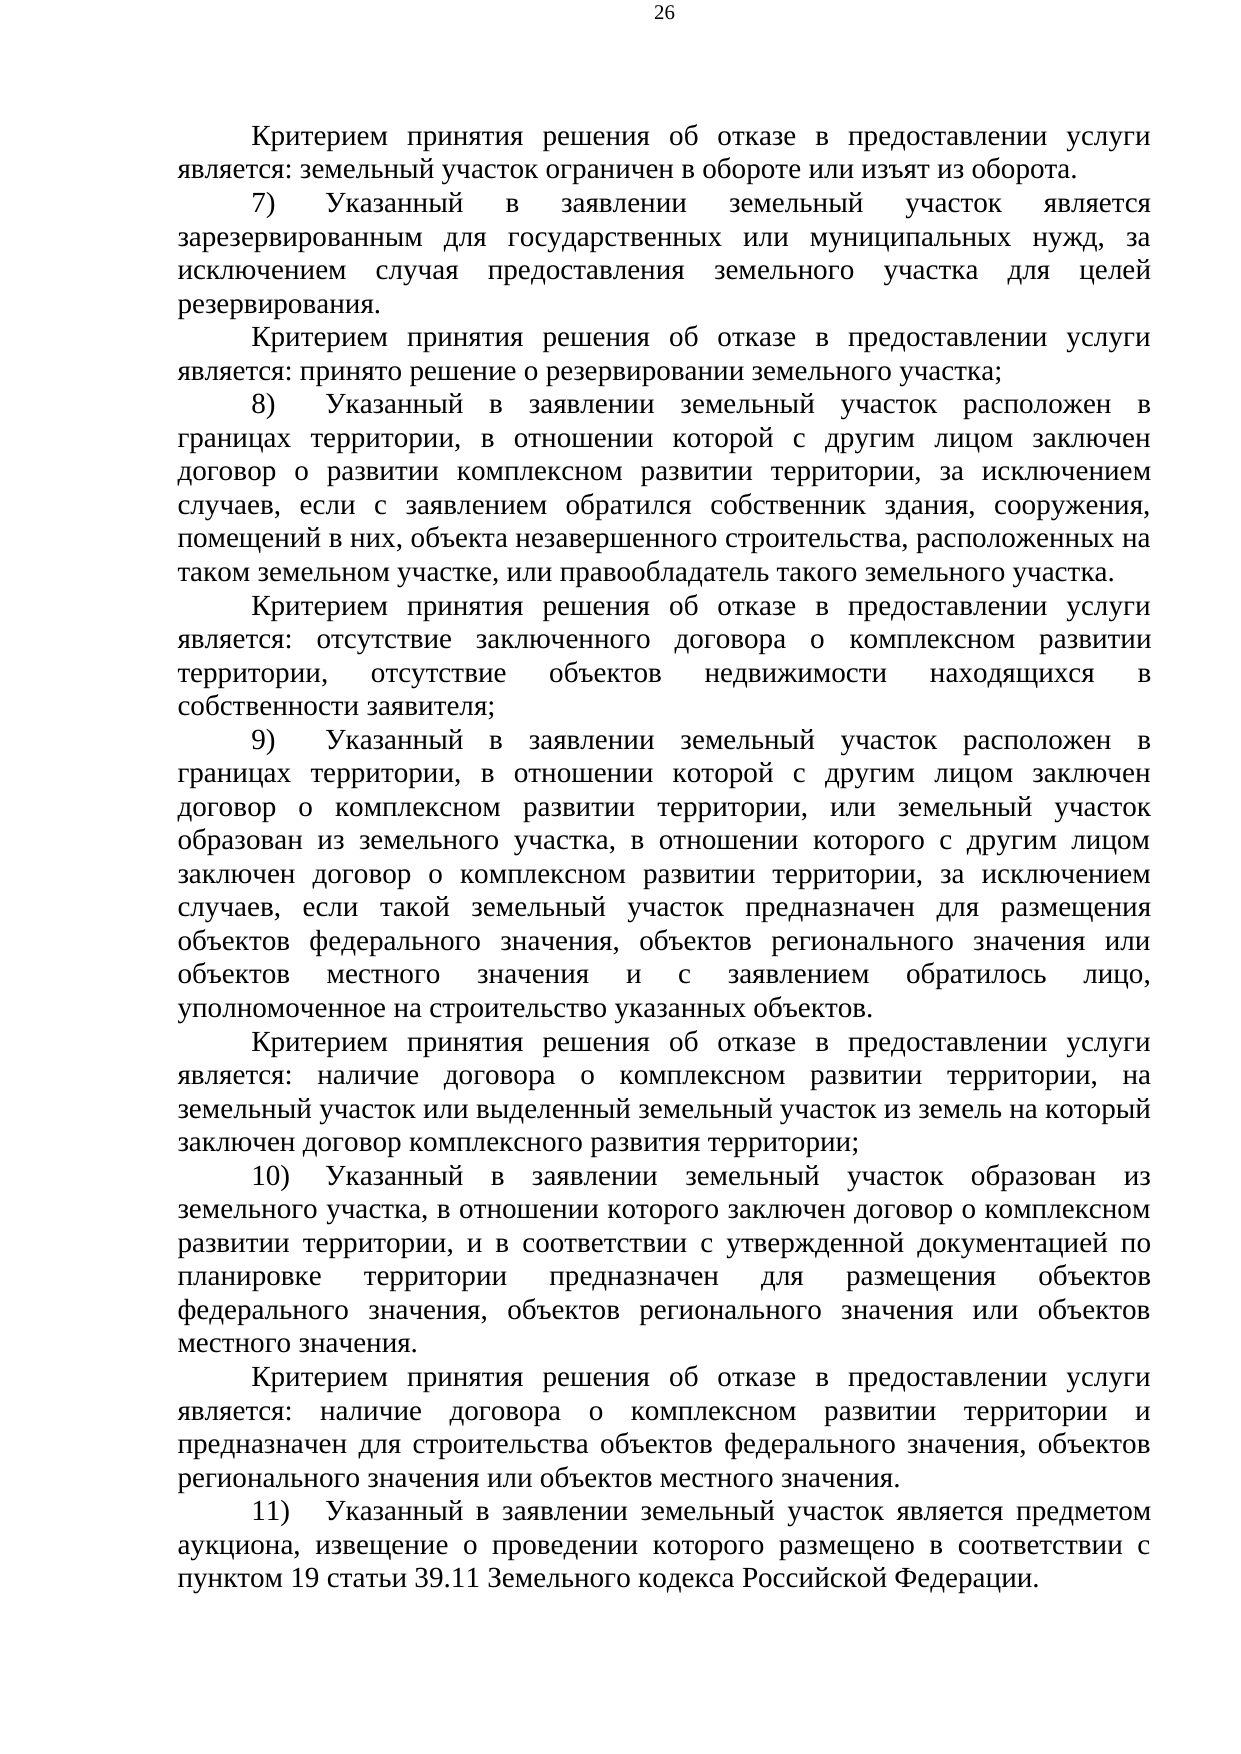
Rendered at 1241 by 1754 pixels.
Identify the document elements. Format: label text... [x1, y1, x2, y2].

text Критерием принятия решения об отказе в предоставлении услуги является: отсутствие заключенного договора о комплексном развитии территории, отсутствие объектов недвижимости находящихся в собственности заявителя; [177, 588, 1152, 722]
list Критерием принятия решения об отказе в предоставлении услуги является: наличие договора о комплексном развитии территории и предназначен для строительства объектов федерального значения, объектов регионального значения или объектов местного значения. [177, 1359, 1152, 1493]
list Указанный в заявлении земельный участок является предметом аукциона, извещение о проведении которого размещено в соответствии с пунктом 19 статьи 39.11 Земельного кодекса Российской Федерации. [177, 1493, 1152, 1594]
list Указанный в заявлении земельный участок расположен в границах территории, в отношении которой с другим лицом заключен договор о развитии комплексном развитии территории, за исключением случаев, если с заявлением обратился собственник здания, сооружения, помещений в них, объекта незавершенного строительства, расположенных на таком земельном участке, или правообладатель такого земельного участка. [177, 386, 1152, 588]
text Критерием принятия решения об отказе в предоставлении услуги является: принято решение о резервировании земельного участка; [177, 319, 1152, 386]
list Указанный в заявлении земельный участок расположен в границах территории, в отношении которой с другим лицом заключен договор о комплексном развитии территории, или земельный участок образован из земельного участка, в отношении которого с другим лицом заключен договор о комплексном развитии территории, за исключением случаев, если такой земельный участок предназначен для размещения объектов федерального значения, объектов регионального значения или объектов местного значения и с заявлением обратилось лицо, уполномоченное на строительство указанных объектов. [177, 722, 1152, 1024]
text Критерием принятия решения об отказе в предоставлении услуги является: земельный участок ограничен в обороте или изъят из оборота. [177, 118, 1152, 185]
list Указанный в заявлении земельный участок образован из земельного участка, в отношении которого заключен договор о комплексном развитии территории, и в соответствии с утвержденной документацией по планировке территории предназначен для размещения объектов федерального значения, объектов регионального значения или объектов местного значения. [177, 1158, 1152, 1359]
text Критерием принятия решения об отказе в предоставлении услуги является: наличие договора о комплексном развитии территории, на земельный участок или выделенный земельный участок из земель на который заключен договор комплексного развития территории; [177, 1024, 1152, 1158]
list Указанный в заявлении земельный участок является зарезервированным для государственных или муниципальных нужд, за исключением случая предоставления земельного участка для целей резервирования. [177, 185, 1152, 319]
